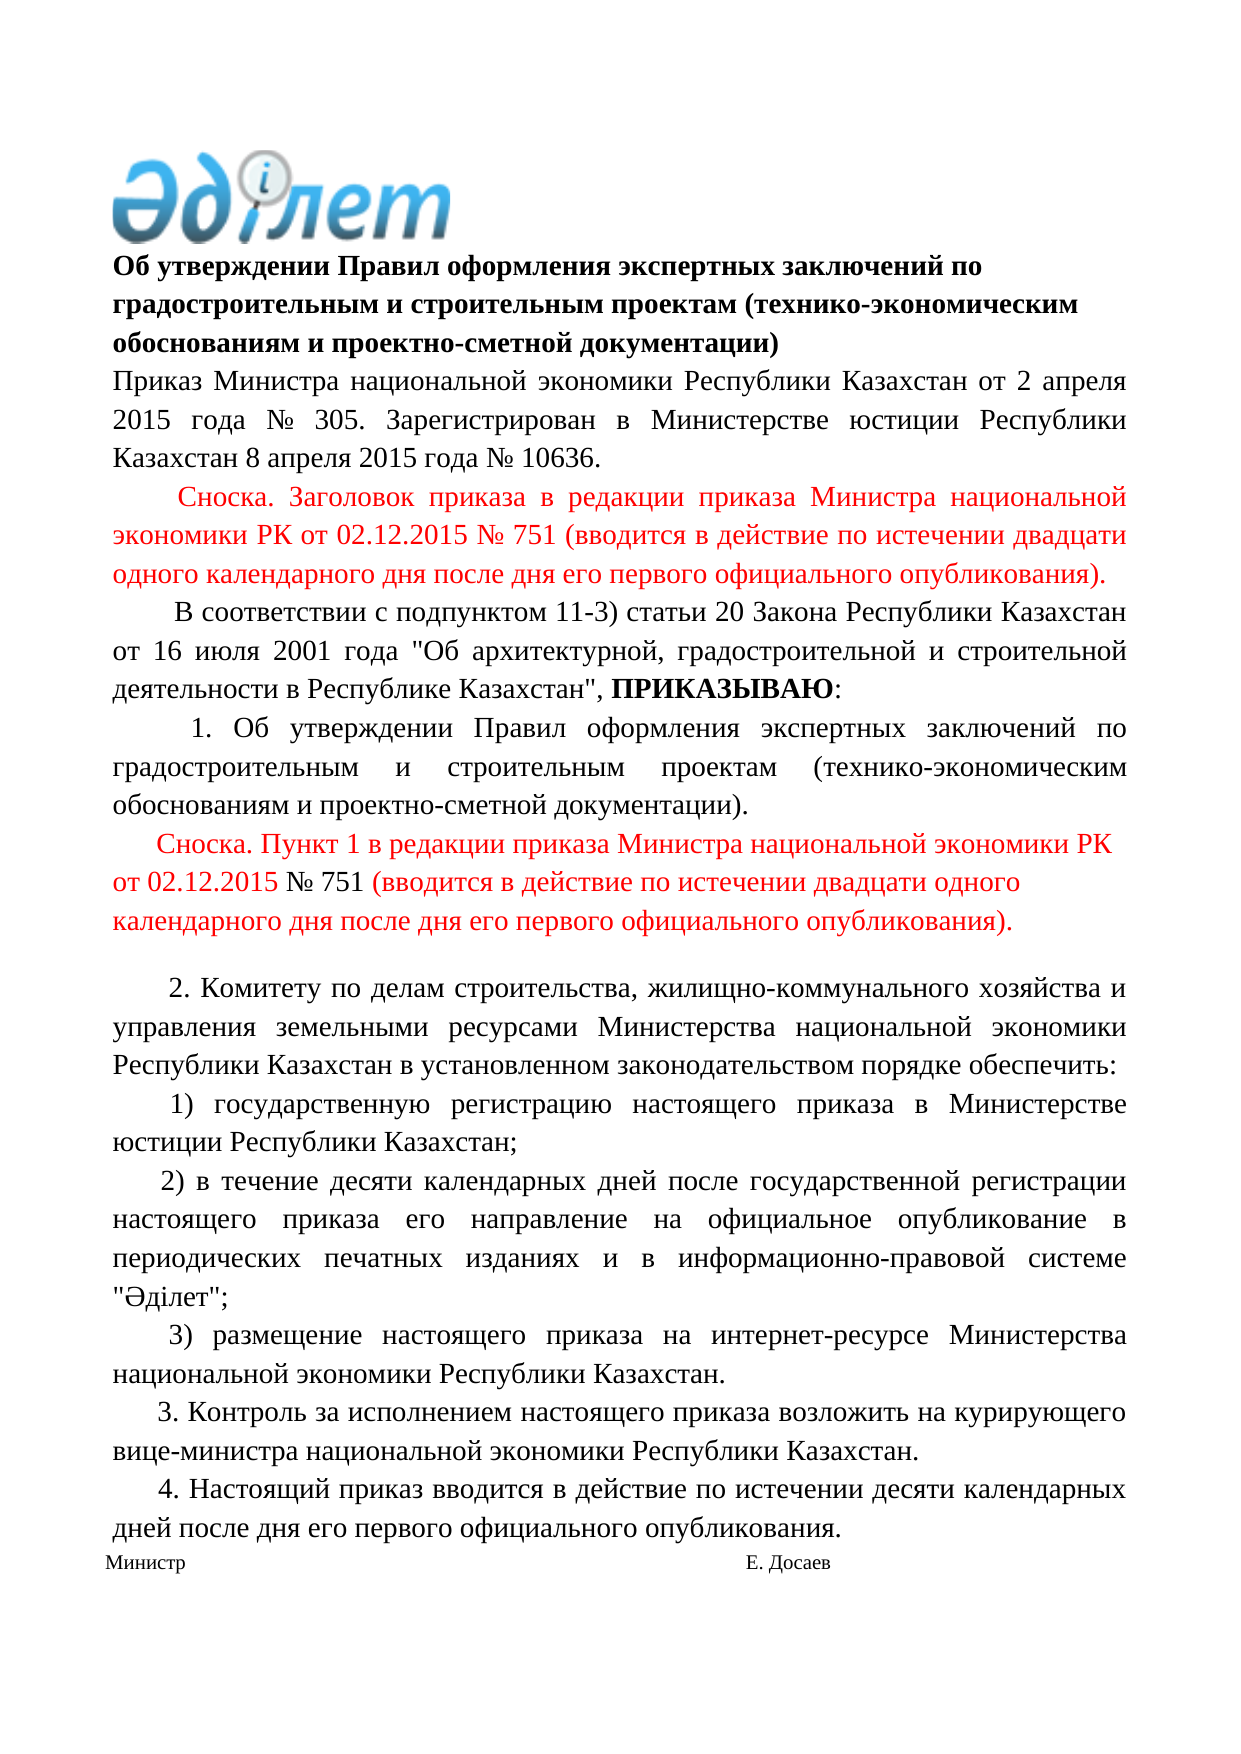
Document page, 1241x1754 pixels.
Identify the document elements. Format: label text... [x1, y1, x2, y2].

text 3. Контроль за исполнением настоящего приказа возложить на курирующего вице-министра национальной экономики Республики Казахстан. [112, 1394, 1128, 1466]
text 1. Об утверждении Правил оформления экспертных заключений по градостроительным и строительным проектам (технико-экономическим обоснованиям и проектно-сметной документации). [112, 710, 1128, 821]
text В соответствии с подпунктом 11-3) статьи 20 Закона Республики Казахстан от 16 июля 2001 года "Об архитектурной, градостроительной и строительной деятельности в Республике Казахстан", ПРИКАЗЫВАЮ: [112, 594, 1128, 705]
text Об утверждении Правил оформления экспертных заключений по градостроительным и строительным проектам (технико-экономическим обоснованиям и проектно-сметной документации) [112, 248, 1128, 358]
text Сноска. Заголовок приказа в редакции приказа Министра национальной экономики РК от 02.12.2015 № 751 (вводится в действие по истечении двадцати одного календарного дня после дня его первого официального опубликования). [112, 479, 1128, 589]
text Сноска. Пункт 1 в редакции приказа Министра национальной экономики РК от 02.12.2015 № 751 (вводится в действие по истечении двадцати одного календарного дня после дня его первого официального опубликования). [112, 826, 1128, 967]
table_header Министр [101, 1549, 742, 1582]
text 3) размещение настоящего приказа на интернет-ресурсе Министерства национальной экономики Республики Казахстан. [112, 1317, 1128, 1389]
text 2) в течение десяти календарных дней после государственной регистрации настоящего приказа его направление на официальное опубликование в периодических печатных изданиях и в информационно-правовой системе "Әділет"; [112, 1163, 1128, 1312]
text 2. Комитету по делам строительства, жилищно-коммунального хозяйства и управления земельными ресурсами Министерства национальной экономики Республики Казахстан в установленном законодательством порядке обеспечить: [112, 970, 1128, 1081]
text 4. Настоящий приказ вводится в действие по истечении десяти календарных дней после дня его первого официального опубликования. [112, 1471, 1128, 1543]
text 1) государственную регистрацию настоящего приказа в Министерстве юстиции Республики Казахстан; [112, 1086, 1128, 1158]
table_header Е. Досаев [742, 1549, 1240, 1582]
picture [112, 150, 451, 244]
text Приказ Министра национальной экономики Республики Казахстан от 2 апреля 2015 года № 305. Зарегистрирован в Министерстве юстиции Республики Казахстан 8 апреля 2015 года № 10636. [112, 363, 1128, 474]
